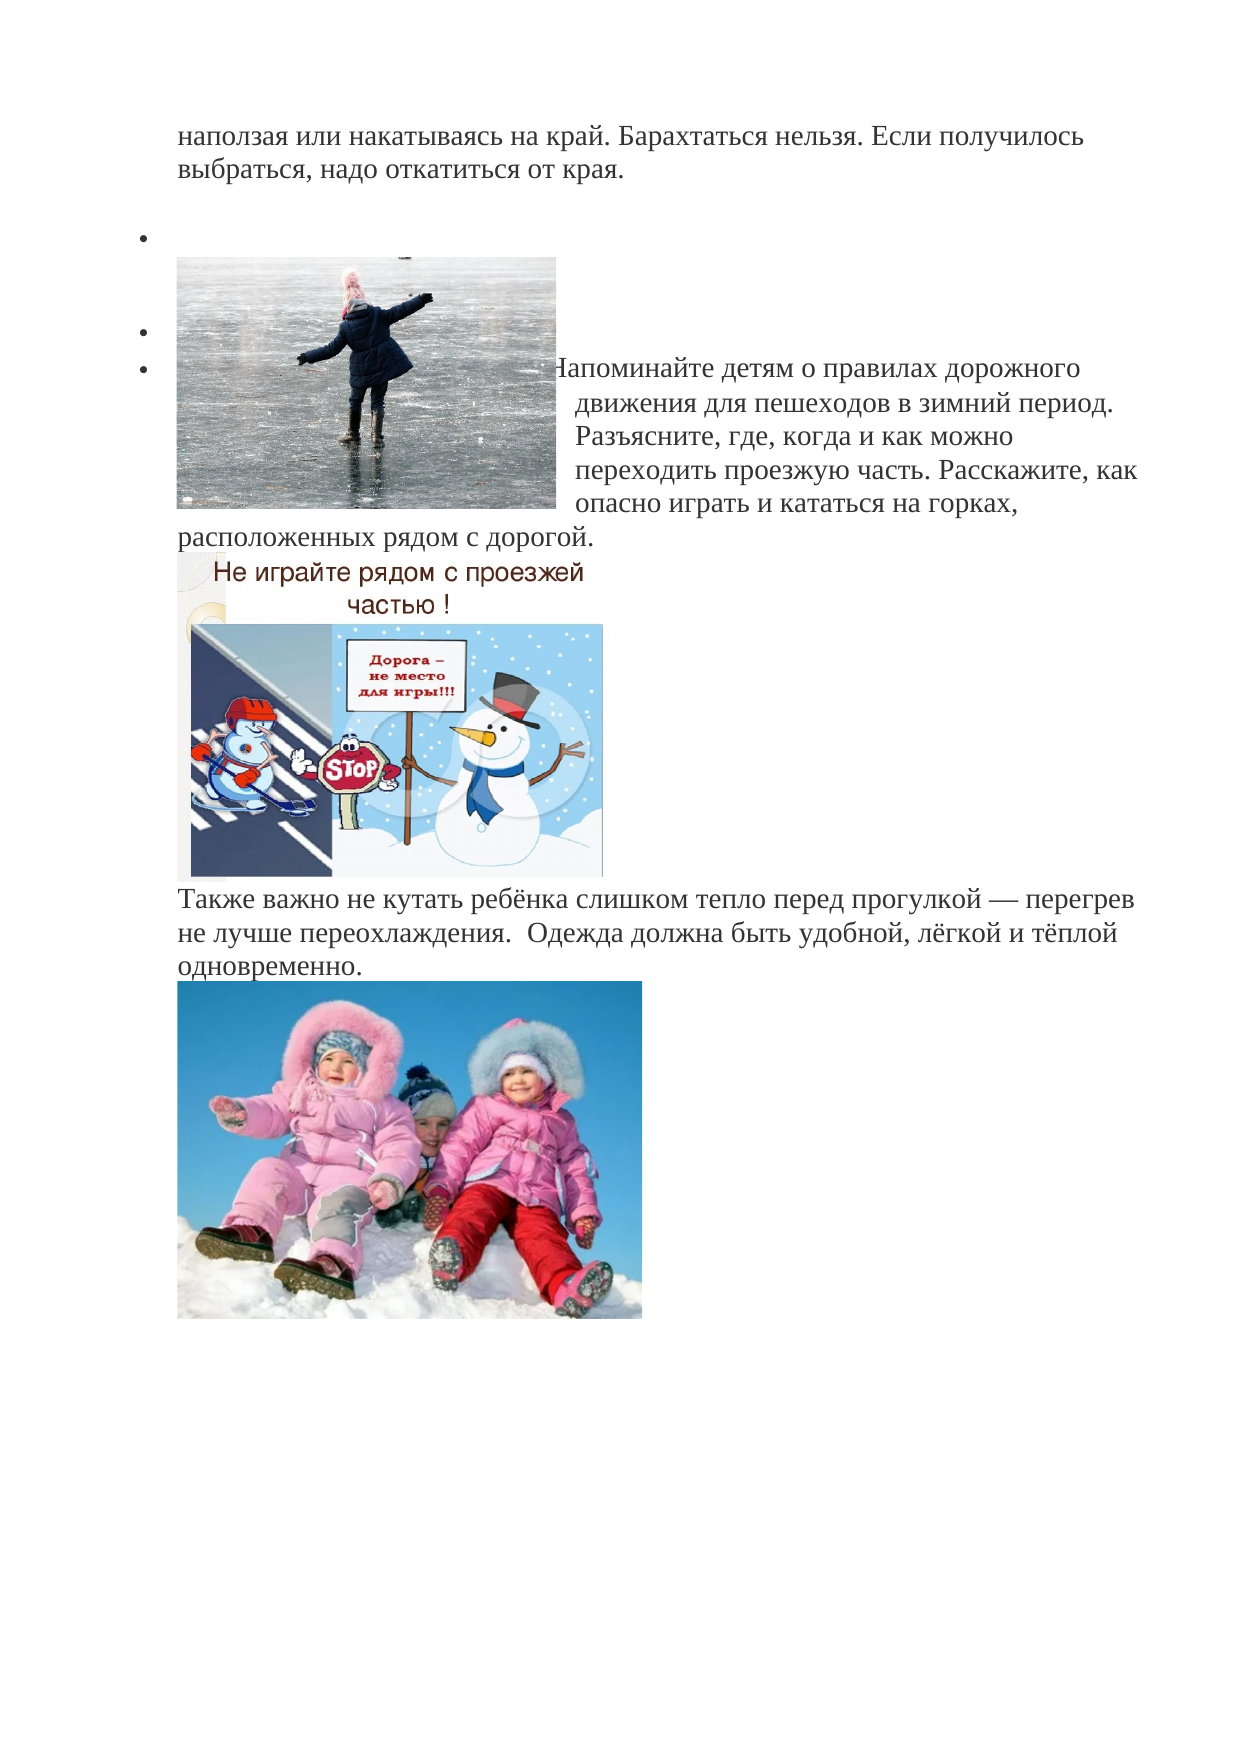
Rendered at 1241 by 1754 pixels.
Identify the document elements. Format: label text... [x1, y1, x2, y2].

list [140, 118, 1152, 185]
text Также важно не кутать ребёнка слишком тепло перед прогулкой — перегрев не лучше переохлаждения. Одежда должна быть удобной, лёгкой и тёплой одновременно. [177, 881, 1152, 982]
list Безопасность на дороге. Напоминайте детям о правилах дорожного движения для пешеходов в зимний период. Разъясните, где, когда и как можно переходить проезжую часть. Расскажите, как опасно играть и кататься на горках, расположенных рядом с дорогой. [140, 346, 1152, 552]
picture [177, 552, 616, 882]
picture [177, 981, 643, 1319]
picture [176, 257, 557, 508]
